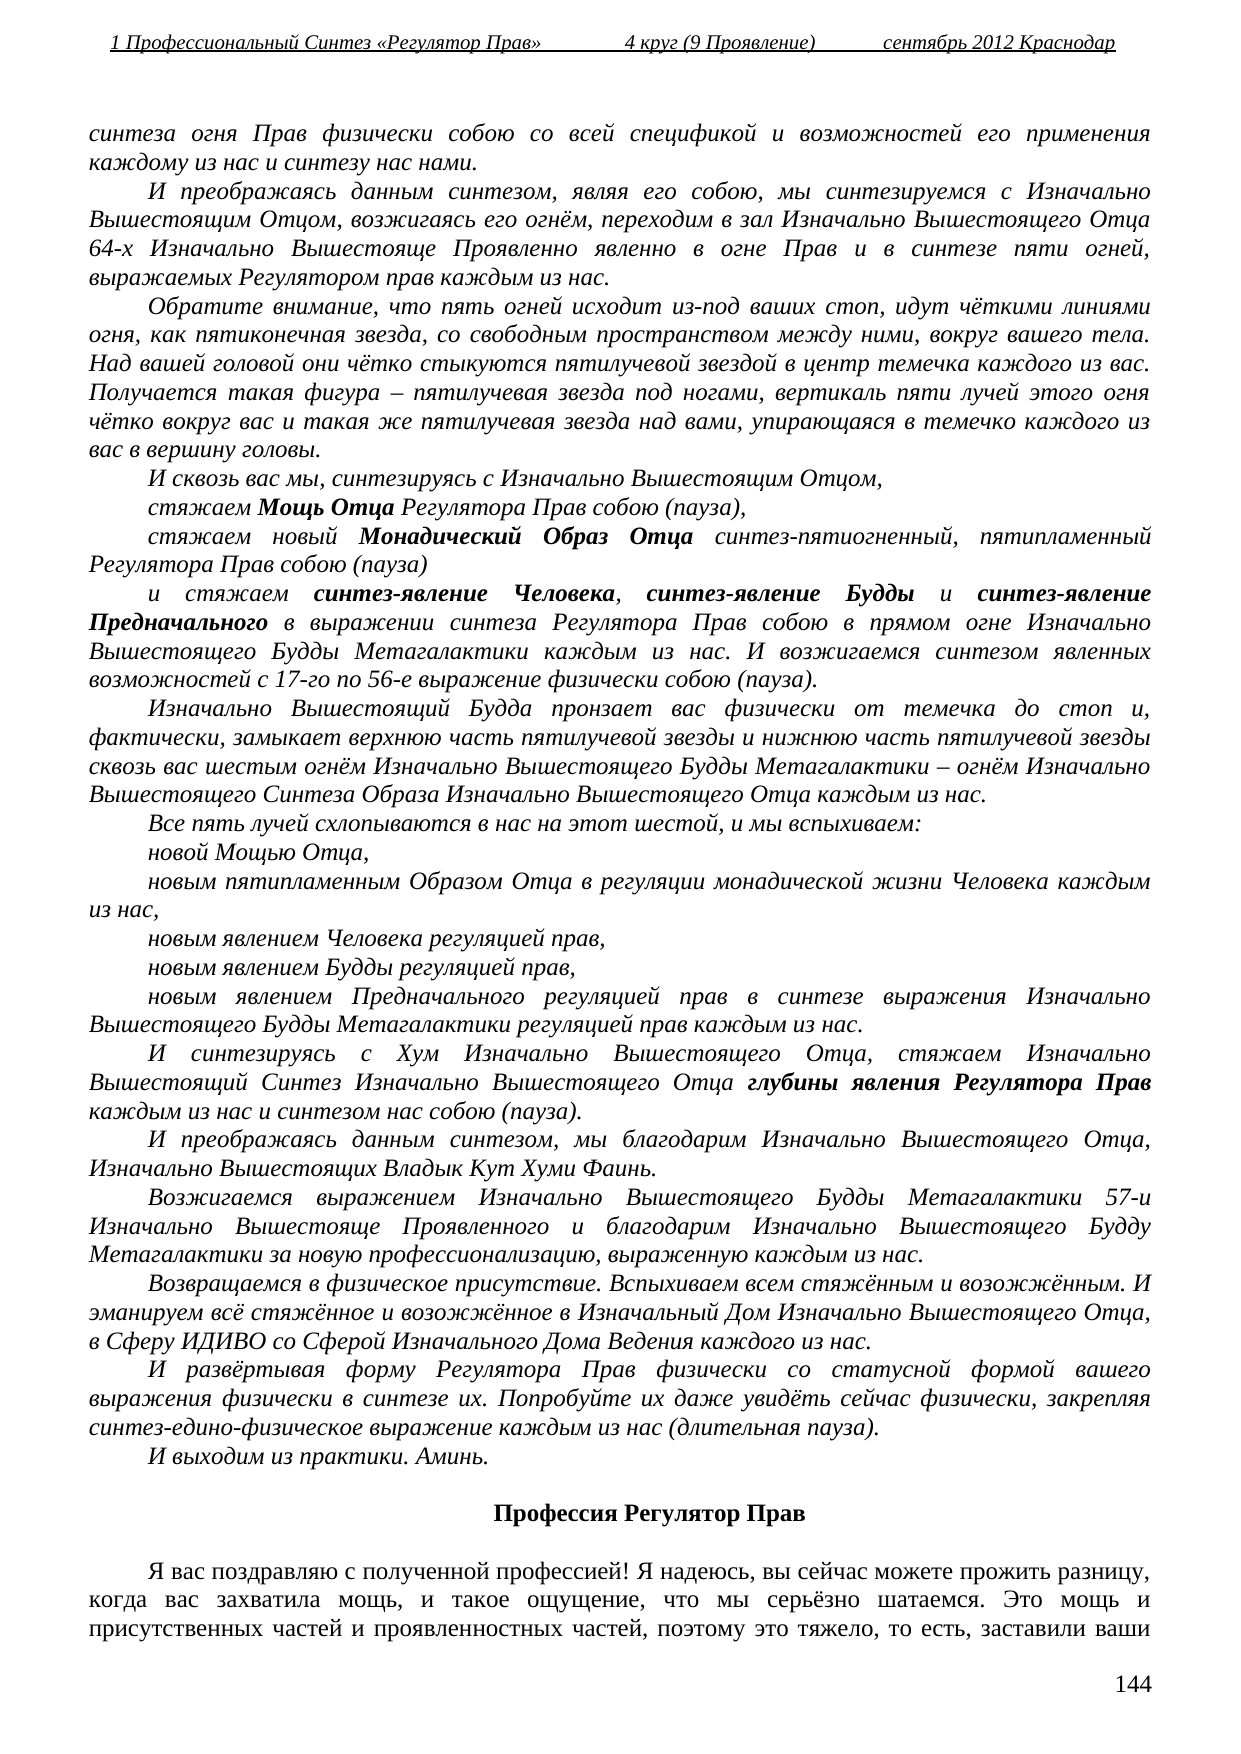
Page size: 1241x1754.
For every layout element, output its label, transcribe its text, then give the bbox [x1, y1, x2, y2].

text И сквозь вас мы, синтезируясь с Изначально Вышестоящим Отцом, [88, 463, 1152, 492]
text Обратите внимание, что пять огней исходит из-под ваших стоп, идут чёткими линиями огня, как пятиконечная звезда, со свободным пространством между ними, вокруг вашего тела. Над вашей головой они чётко стыкуются пятилучевой звездой в центр темечка каждого из вас. Получается такая фигура – пятилучевая звезда под ногами, вертикаль пяти лучей этого огня чётко вокруг вас и такая же пятилучевая звезда над вами, упирающаяся в темечко каждого из вас в вершину головы. [88, 291, 1152, 463]
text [88, 118, 1152, 176]
text И выходим из практики. Аминь. [88, 1441, 1152, 1469]
text И преображаясь данным синтезом, мы благодарим Изначально Вышестоящего Отца, Изначально Вышестоящих Владык Кут Хуми Фаинь. [88, 1124, 1152, 1182]
text стяжаем новый Монадический Образ Отца синтез-пятиогненный, пятипламенный Регулятора Прав собою (пауза) [88, 521, 1152, 578]
text и стяжаем синтез-явление Человека, синтез-явление Будды и синтез-явление Предначального в выражении синтеза Регулятора Прав собою в прямом огне Изначально Вышестоящего Будды Метагалактики каждым из нас. И возжигаемся синтезом явленных возможностей с 17-го по 56-е выражение физически собою (пауза). [88, 578, 1152, 693]
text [88, 1556, 1152, 1642]
text И синтезируясь с Хум Изначально Вышестоящего Отца, стяжаем Изначально Вышестоящий Синтез Изначально Вышестоящего Отца глубины явления Регулятора Прав каждым из нас и синтезом нас собою (пауза). [88, 1038, 1152, 1124]
text Изначально Вышестоящий Будда пронзает вас физически от темечка до стоп и, фактически, замыкает верхнюю часть пятилучевой звезды и нижнюю часть пятилучевой звезды сквозь вас шестым огнём Изначально Вышестоящего Будды Метагалактики – огнём Изначально Вышестоящего Синтеза Образа Изначально Вышестоящего Отца каждым из нас. [88, 693, 1152, 808]
text Возвращаемся в физическое присутствие. Вспыхиваем всем стяжённым и возожжённым. И эманируем всё стяжённое и возожжённое в Изначальный Дом Изначально Вышестоящего Отца, в Сферу ИДИВО со Сферой Изначального Дома Ведения каждого из нас. [88, 1268, 1152, 1354]
text стяжаем Мощь Отца Регулятора Прав собою (пауза), [88, 492, 1152, 521]
text новым пятипламенным Образом Отца в регуляции монадической жизни Человека каждым из нас, [88, 866, 1152, 923]
text И развёртывая форму Регулятора Прав физически со статусной формой вашего выражения физически в синтезе их. Попробуйте их даже увидёть сейчас физически, закрепляя синтез-едино-физическое выражение каждым из нас (длительная пауза). [88, 1354, 1152, 1441]
text Все пять лучей схлопываются в нас на этот шестой, и мы вспыхиваем: [88, 808, 1152, 837]
text новой Мощью Отца, [88, 837, 1152, 866]
subtitle Профессия Регулятор Прав [88, 1498, 1152, 1527]
text И преображаясь данным синтезом, являя его собою, мы синтезируемся с Изначально Вышестоящим Отцом, возжигаясь его огнём, переходим в зал Изначально Вышестоящего Отца 64-х Изначально Вышестояще Проявленно явленно в огне Прав и в синтезе пяти огней, выражаемых Регулятором прав каждым из нас. [88, 176, 1152, 291]
text новым явлением Будды регуляцией прав, [88, 952, 1152, 981]
text новым явлением Предначального регуляцией прав в синтезе выражения Изначально Вышестоящего Будды Метагалактики регуляцией прав каждым из нас. [88, 981, 1152, 1038]
text новым явлением Человека регуляцией прав, [88, 923, 1152, 952]
text Возжигаемся выражением Изначально Вышестоящего Будды Метагалактики 57-и Изначально Вышестояще Проявленного и благодарим Изначально Вышестоящего Будду Метагалактики за новую профессионализацию, выраженную каждым из нас. [88, 1182, 1152, 1268]
